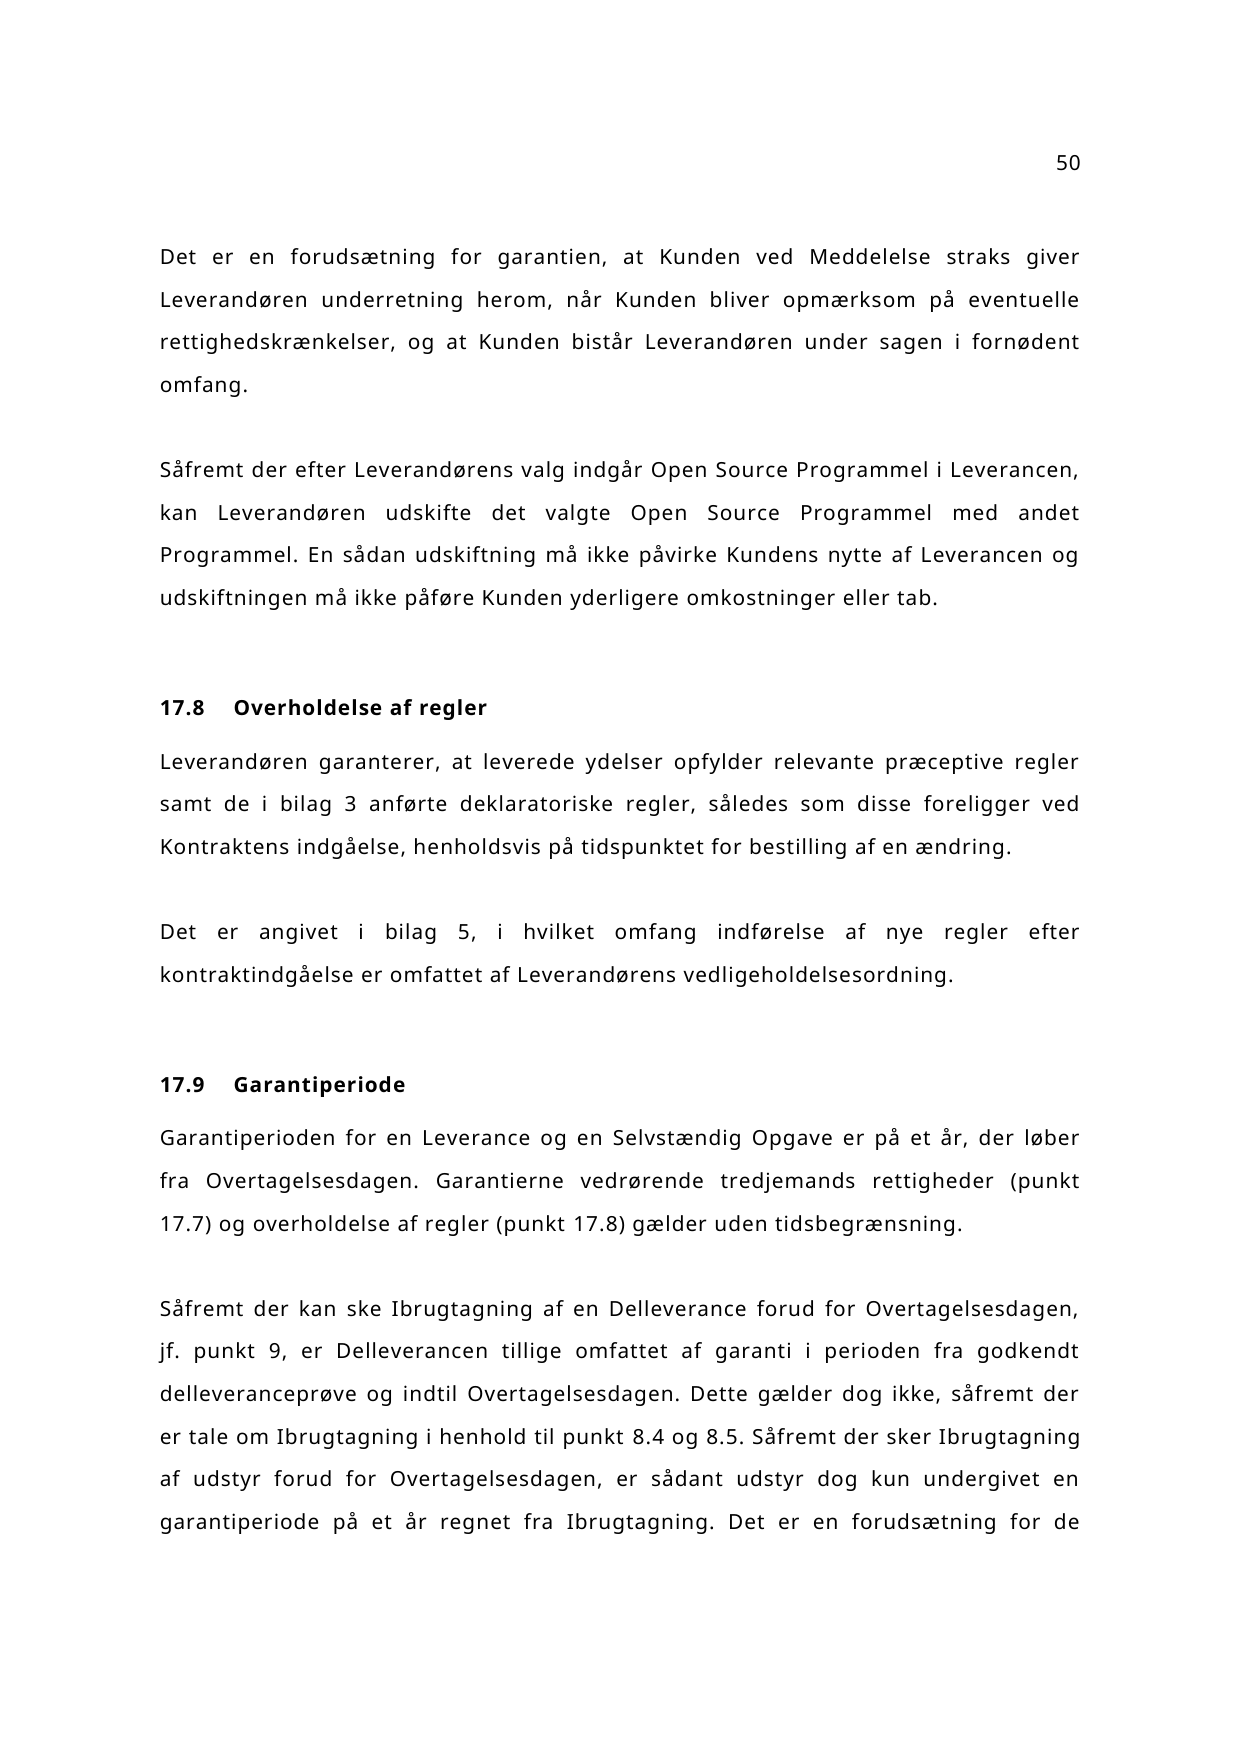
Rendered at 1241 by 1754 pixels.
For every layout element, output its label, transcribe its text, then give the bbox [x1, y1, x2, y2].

subtitle Garantiperiode [159, 1070, 1081, 1098]
text Såfremt der efter Leverandørens valg indgår Open Source Programmel i Leverancen, kan Leverandøren udskifte det valgte Open Source Programmel med andet Programmel. En sådan udskiftning må ikke påvirke Kundens nytte af Leverancen og udskiftningen må ikke påføre Kunden yderligere omkostninger eller tab. [159, 455, 1081, 611]
text Det er en forudsætning for garantien, at Kunden ved Meddelelse straks giver Leverandøren underretning herom, når Kunden bliver opmærksom på eventuelle rettighedskrænkelser, og at Kunden bistår Leverandøren under sagen i fornødent omfang. [159, 242, 1081, 398]
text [159, 1294, 1081, 1535]
subtitle Overholdelse af regler [159, 693, 1081, 722]
